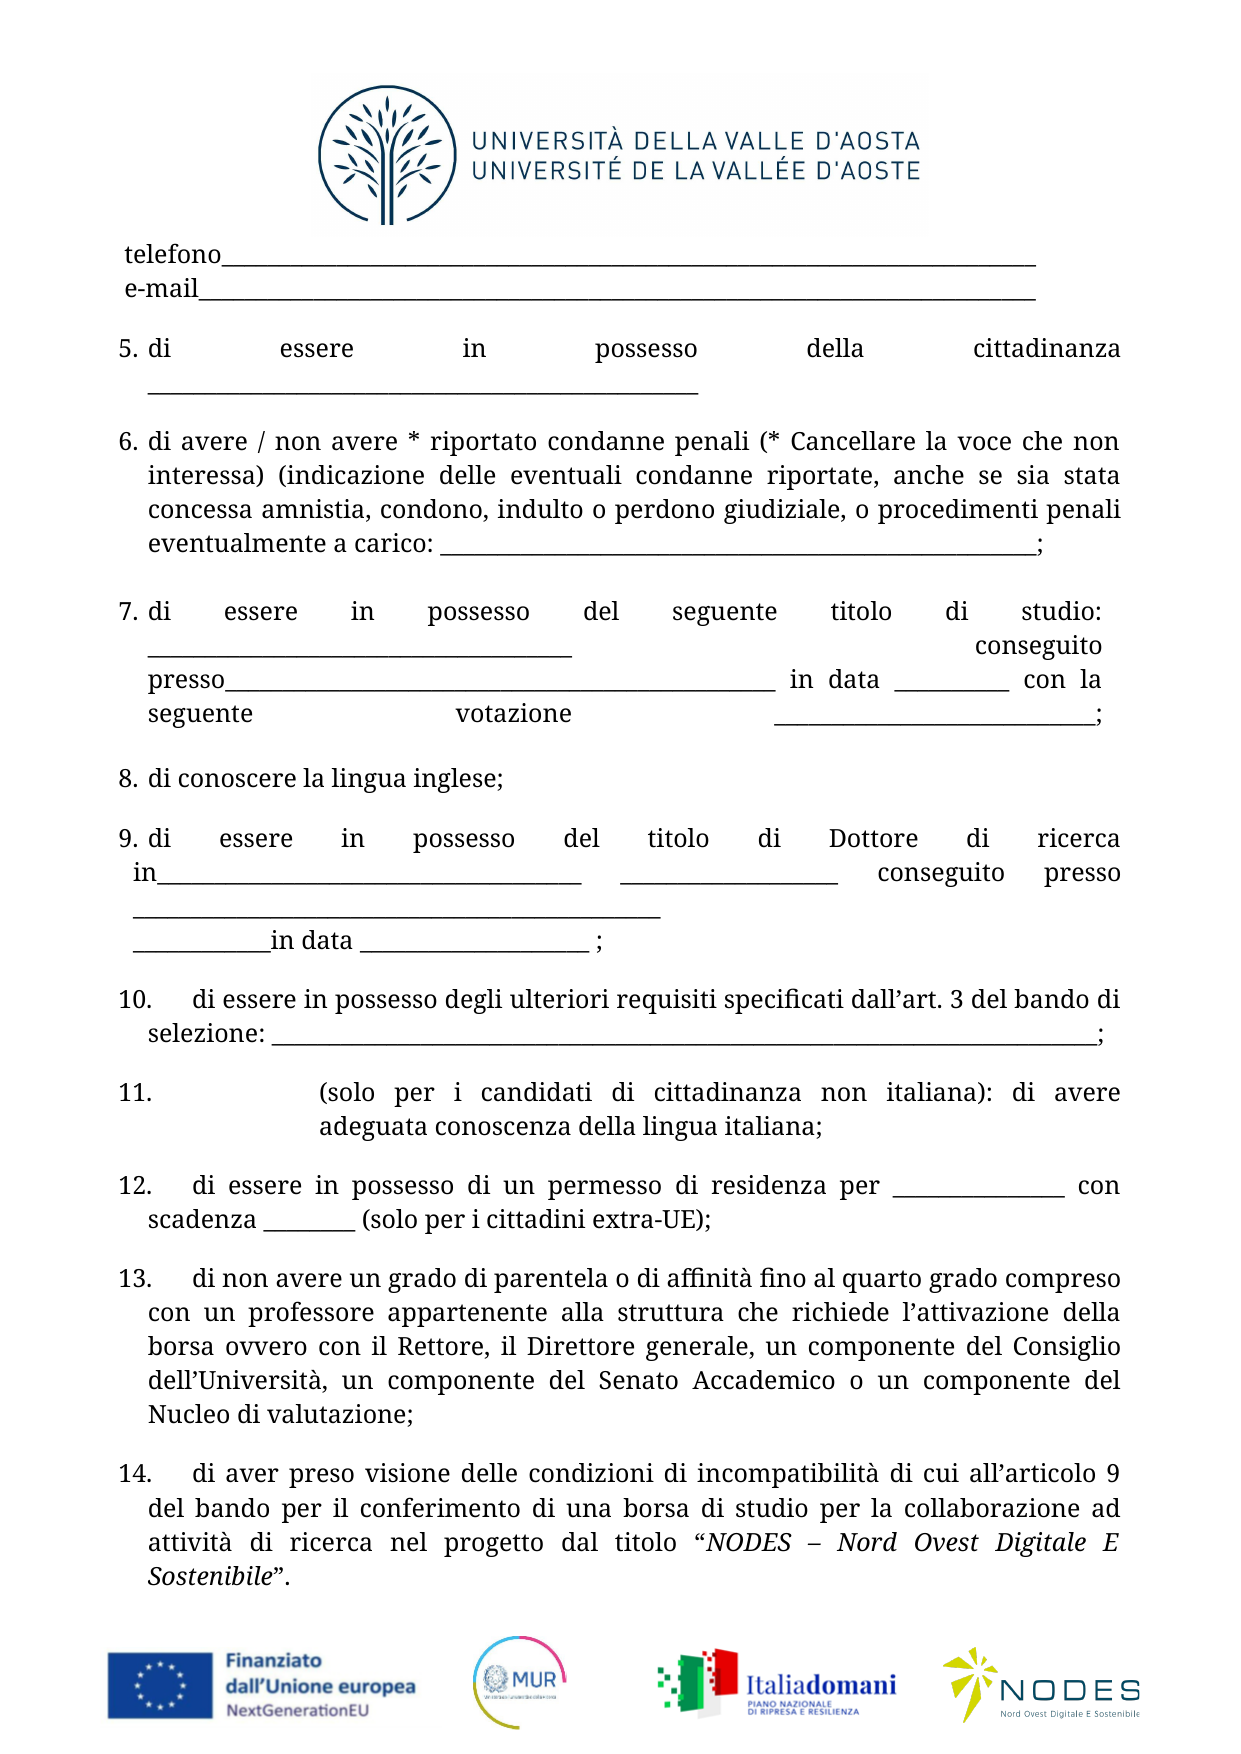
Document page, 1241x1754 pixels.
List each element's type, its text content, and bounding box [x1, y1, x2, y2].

text ____________in data ____________________ ; [118, 922, 1122, 956]
text telefono_______________________________________________________________________ [118, 237, 1122, 271]
text e-mail_________________________________________________________________________ [118, 271, 1122, 305]
list di avere / non avere * riportato condanne penali (* Cancellare la voce che non interessa) (indicazione delle eventuali condanne riportate, anche se sia stata concessa amnistia, condono, indulto o perdono giudiziale, o procedimenti penali eventualmente a carico: ____________________________________________________; [118, 423, 1122, 559]
list di essere in possesso della cittadinanza ________________________________________________ [118, 330, 1122, 398]
list di conoscere la lingua inglese; [118, 761, 1122, 795]
list (solo per i candidati di cittadinanza non italiana): di avere adeguata conoscenza della lingua italiana; [118, 1074, 1122, 1143]
picture [311, 73, 929, 237]
list di aver preso visione delle condizioni di incompatibilità di cui all’articolo 9 del bando per il conferimento di una borsa di studio per la collaborazione ad attività di ricerca nel progetto dal titolo “NODES – Nord Ovest Digitale E Sostenibile”. [118, 1456, 1122, 1592]
list di essere in possesso degli ulteriori requisiti specificati dall’art. 3 del bando di selezione: ________________________________________________________________________; [118, 981, 1122, 1049]
picture [640, 1633, 917, 1741]
list di non avere un grado di parentela o di affinità fino al quarto grado compreso con un professore appartenente alla struttura che richiede l’attivazione della borsa ovvero con il Rettore, il Direttore generale, un componente del Consiglio dell’Università, un componente del Senato Accademico o un componente del Nucleo di valutazione; [118, 1261, 1122, 1431]
picture [473, 1636, 567, 1730]
picture [100, 1647, 443, 1728]
list di essere in possesso di un permesso di residenza per _______________ con scadenza ________ (solo per i cittadini extra-UE); [118, 1168, 1122, 1236]
list di essere in possesso del seguente titolo di studio: _____________________________________ conseguito presso________________________________________________ in data __________ con la seguente votazione ____________________________; [118, 594, 1103, 761]
list di essere in possesso del titolo di Dottore di ricerca in_____________________________________ ___________________ conseguito presso ______________________________________________ [118, 820, 1122, 922]
